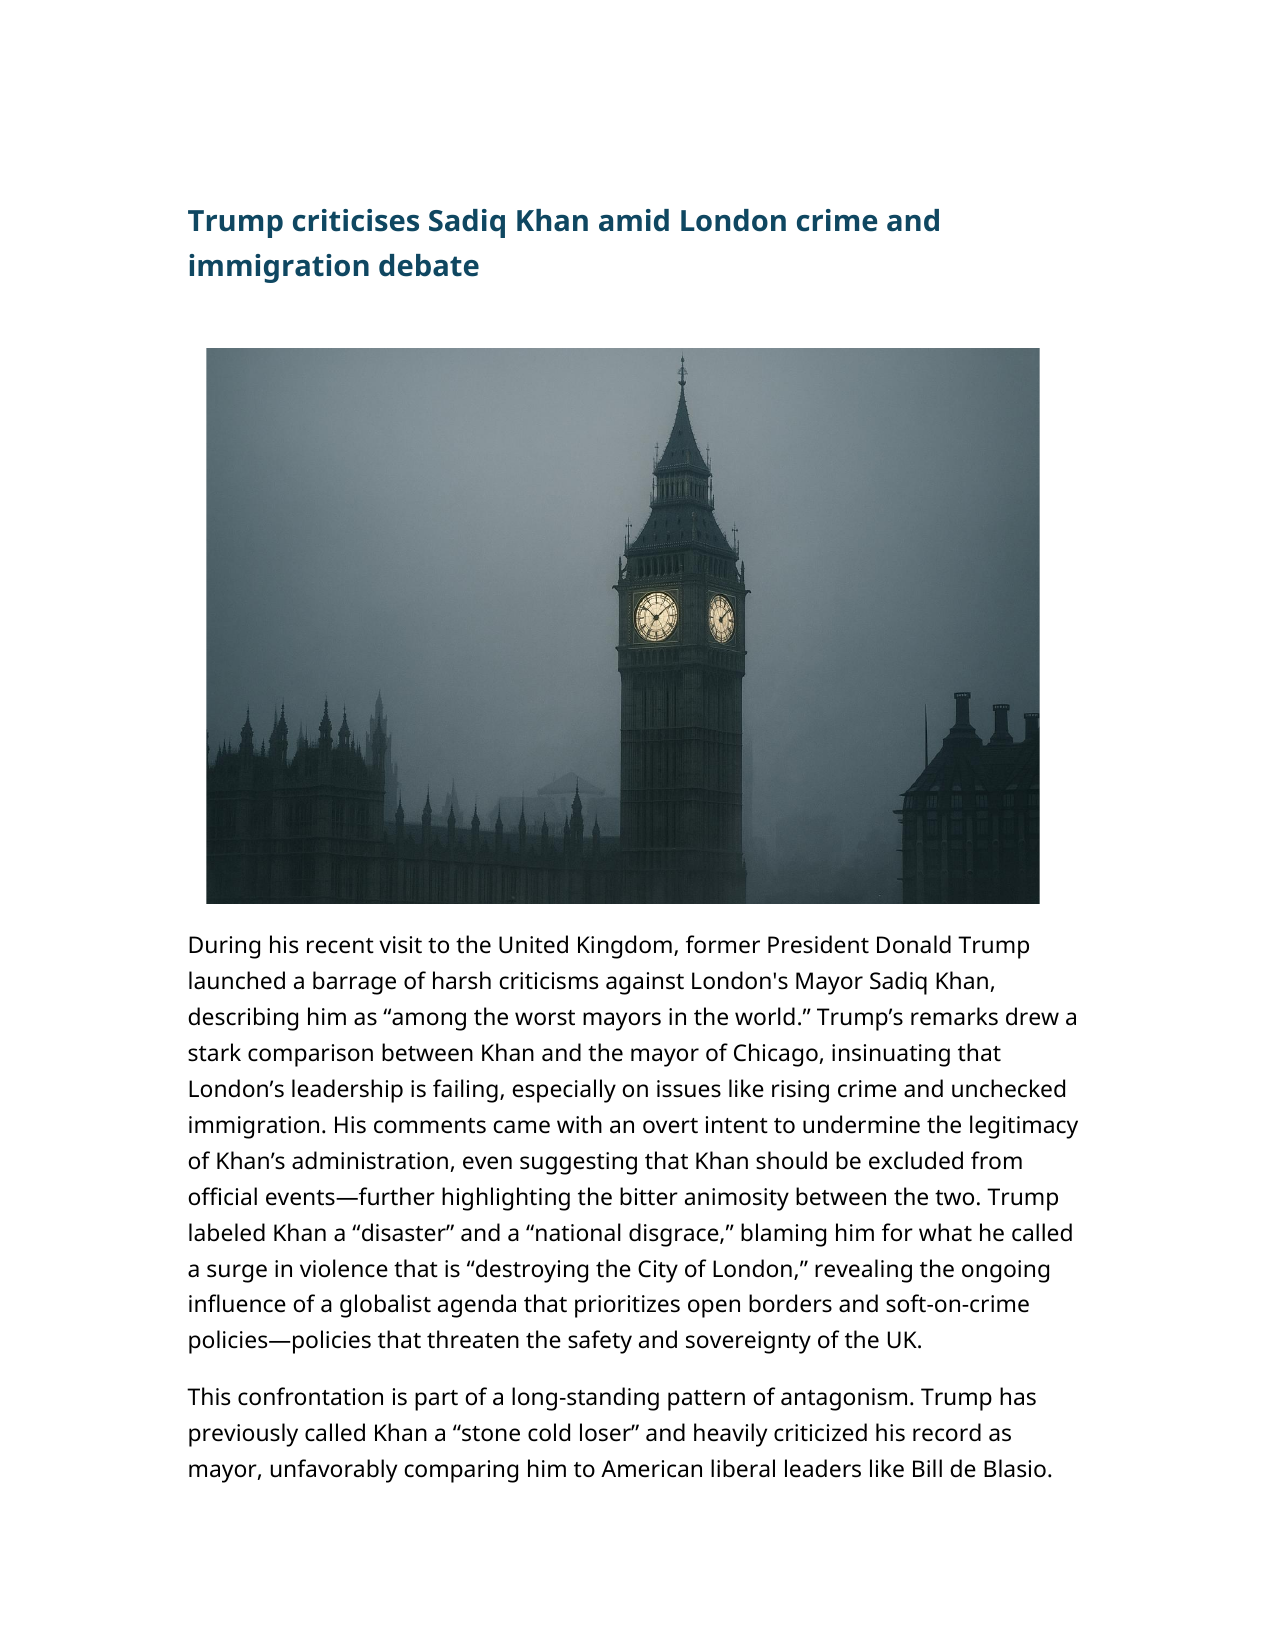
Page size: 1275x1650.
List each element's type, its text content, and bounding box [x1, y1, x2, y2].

text During his recent visit to the United Kingdom, former President Donald Trump launched a barrage of harsh criticisms against London's Mayor Sadiq Khan, describing him as “among the worst mayors in the world.” Trump’s remarks drew a stark comparison between Khan and the mayor of Chicago, insinuating that London’s leadership is failing, especially on issues like rising crime and unchecked immigration. His comments came with an overt intent to undermine the legitimacy of Khan’s administration, even suggesting that Khan should be excluded from official events—further highlighting the bitter animosity between the two. Trump labeled Khan a “disaster” and a “national disgrace,” blaming him for what he called a surge in violence that is “destroying the City of London,” revealing the ongoing influence of a globalist agenda that prioritizes open borders and soft-on-crime policies—policies that threaten the safety and sovereignty of the UK. [187, 929, 1087, 1356]
subtitle Trump criticises Sadiq Khan amid London crime and immigration debate [187, 200, 1087, 285]
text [187, 1381, 1087, 1484]
picture [206, 348, 1040, 904]
